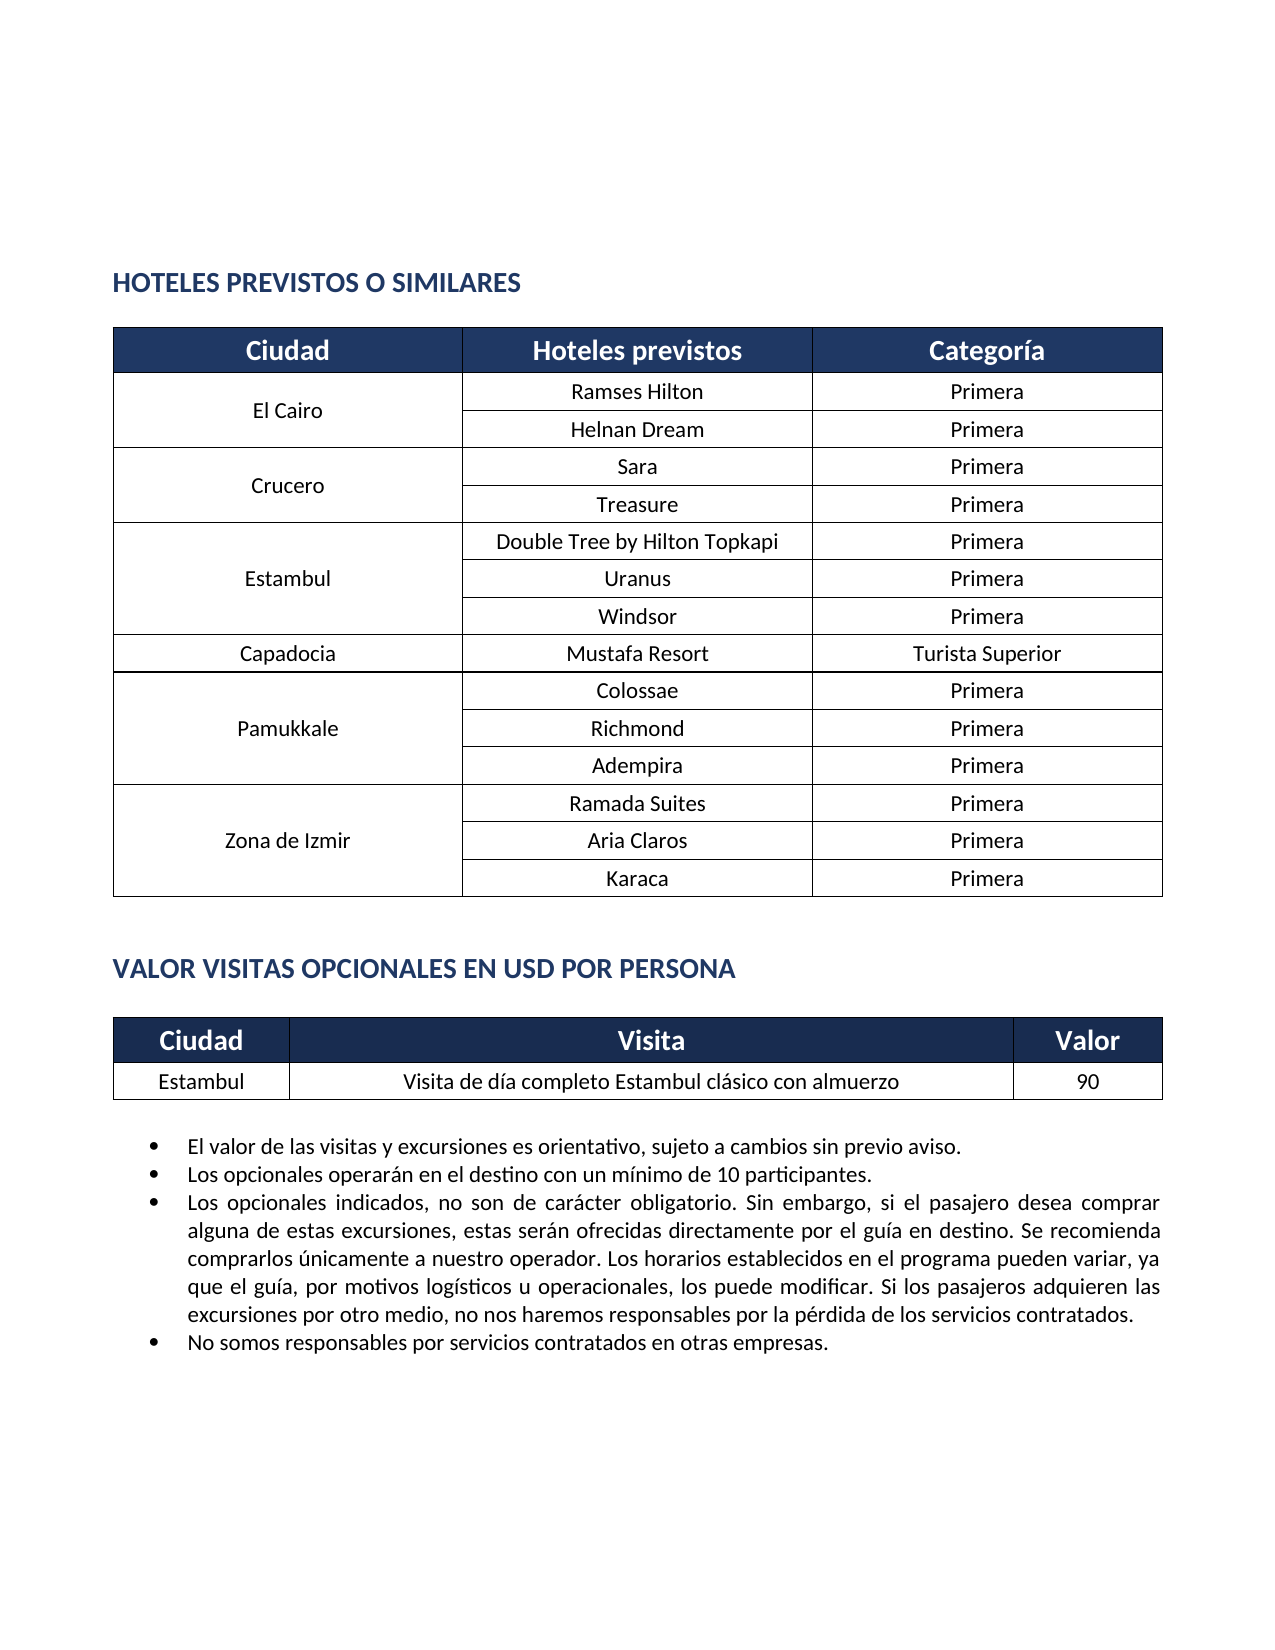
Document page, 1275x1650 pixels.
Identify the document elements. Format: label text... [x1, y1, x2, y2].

text hoteles previstos o similares [112, 264, 1162, 299]
table_cell Colossae [463, 673, 812, 709]
table_cell Primera [813, 486, 1162, 522]
table_cell Ramada Suites [463, 785, 812, 821]
table_header Valor [1014, 1018, 1162, 1062]
table_cell Primera [813, 560, 1162, 597]
table_cell Primera [813, 822, 1162, 858]
table_cell Primera [813, 373, 1162, 410]
text VALOR VISITAS OPCIONALES EN USD POR PERSONA [112, 950, 1162, 986]
table_cell Adempira [463, 747, 812, 784]
table_header Visita [290, 1018, 1013, 1062]
table_cell Primera [813, 598, 1162, 634]
text El valor de las visitas y excursiones es orientativo, sujeto a cambios sin previo aviso. [150, 1132, 1162, 1160]
table_cell Helnan Dream [463, 411, 812, 447]
table_cell Uranus [463, 560, 812, 597]
table_cell El Cairo [114, 373, 462, 447]
table_cell Primera [813, 860, 1162, 896]
table_cell Primera [813, 747, 1162, 784]
table_cell Capadocia [114, 635, 462, 671]
table_cell Primera [813, 673, 1162, 709]
table_cell Visita de día completo Estambul clásico con almuerzo [290, 1063, 1013, 1099]
table_cell Primera [813, 523, 1162, 559]
table_header Ciudad [114, 1018, 289, 1062]
table_cell Aria Claros [463, 822, 812, 858]
table_cell Sara [463, 448, 812, 484]
table_header Ciudad [114, 328, 462, 372]
table_cell Crucero [114, 448, 462, 522]
table_cell Pamukkale [114, 673, 462, 784]
table_cell Primera [813, 710, 1162, 746]
text No somos responsables por servicios contratados en otras empresas. [150, 1328, 1162, 1357]
text Los opcionales operarán en el destino con un mínimo de 10 participantes. [150, 1160, 1162, 1188]
table_cell Karaca [463, 860, 812, 896]
table_cell 90 [1014, 1063, 1162, 1099]
table_cell Primera [813, 448, 1162, 484]
table_cell Zona de Izmir [114, 785, 462, 896]
table_cell Double Tree by Hilton Topkapi [463, 523, 812, 559]
table_header Hoteles previstos [463, 328, 812, 372]
table_cell Treasure [463, 486, 812, 522]
table_cell Estambul [114, 523, 462, 634]
table_cell Turista Superior [813, 635, 1162, 671]
table_cell Estambul [114, 1063, 289, 1099]
text Los opcionales indicados, no son de carácter obligatorio. Sin embargo, si el pasajero desea comprar alguna de estas excursiones, estas serán ofrecidas directamente por el guía en destino. Se recomienda comprarlos únicamente a nuestro operador. Los horarios establecidos en el programa pueden variar, ya que el guía, por motivos logísticos u operacionales, los puede modificar. Si los pasajeros adquieren las excursiones por otro medio, no nos haremos responsables por la pérdida de los servicios contratados. [150, 1188, 1162, 1328]
table_cell Richmond [463, 710, 812, 746]
table_header Categoría [813, 328, 1162, 372]
table_cell Primera [813, 411, 1162, 447]
table_cell Ramses Hilton [463, 373, 812, 410]
table_cell Primera [813, 785, 1162, 821]
table_cell Windsor [463, 598, 812, 634]
table_cell Mustafa Resort [463, 635, 812, 671]
